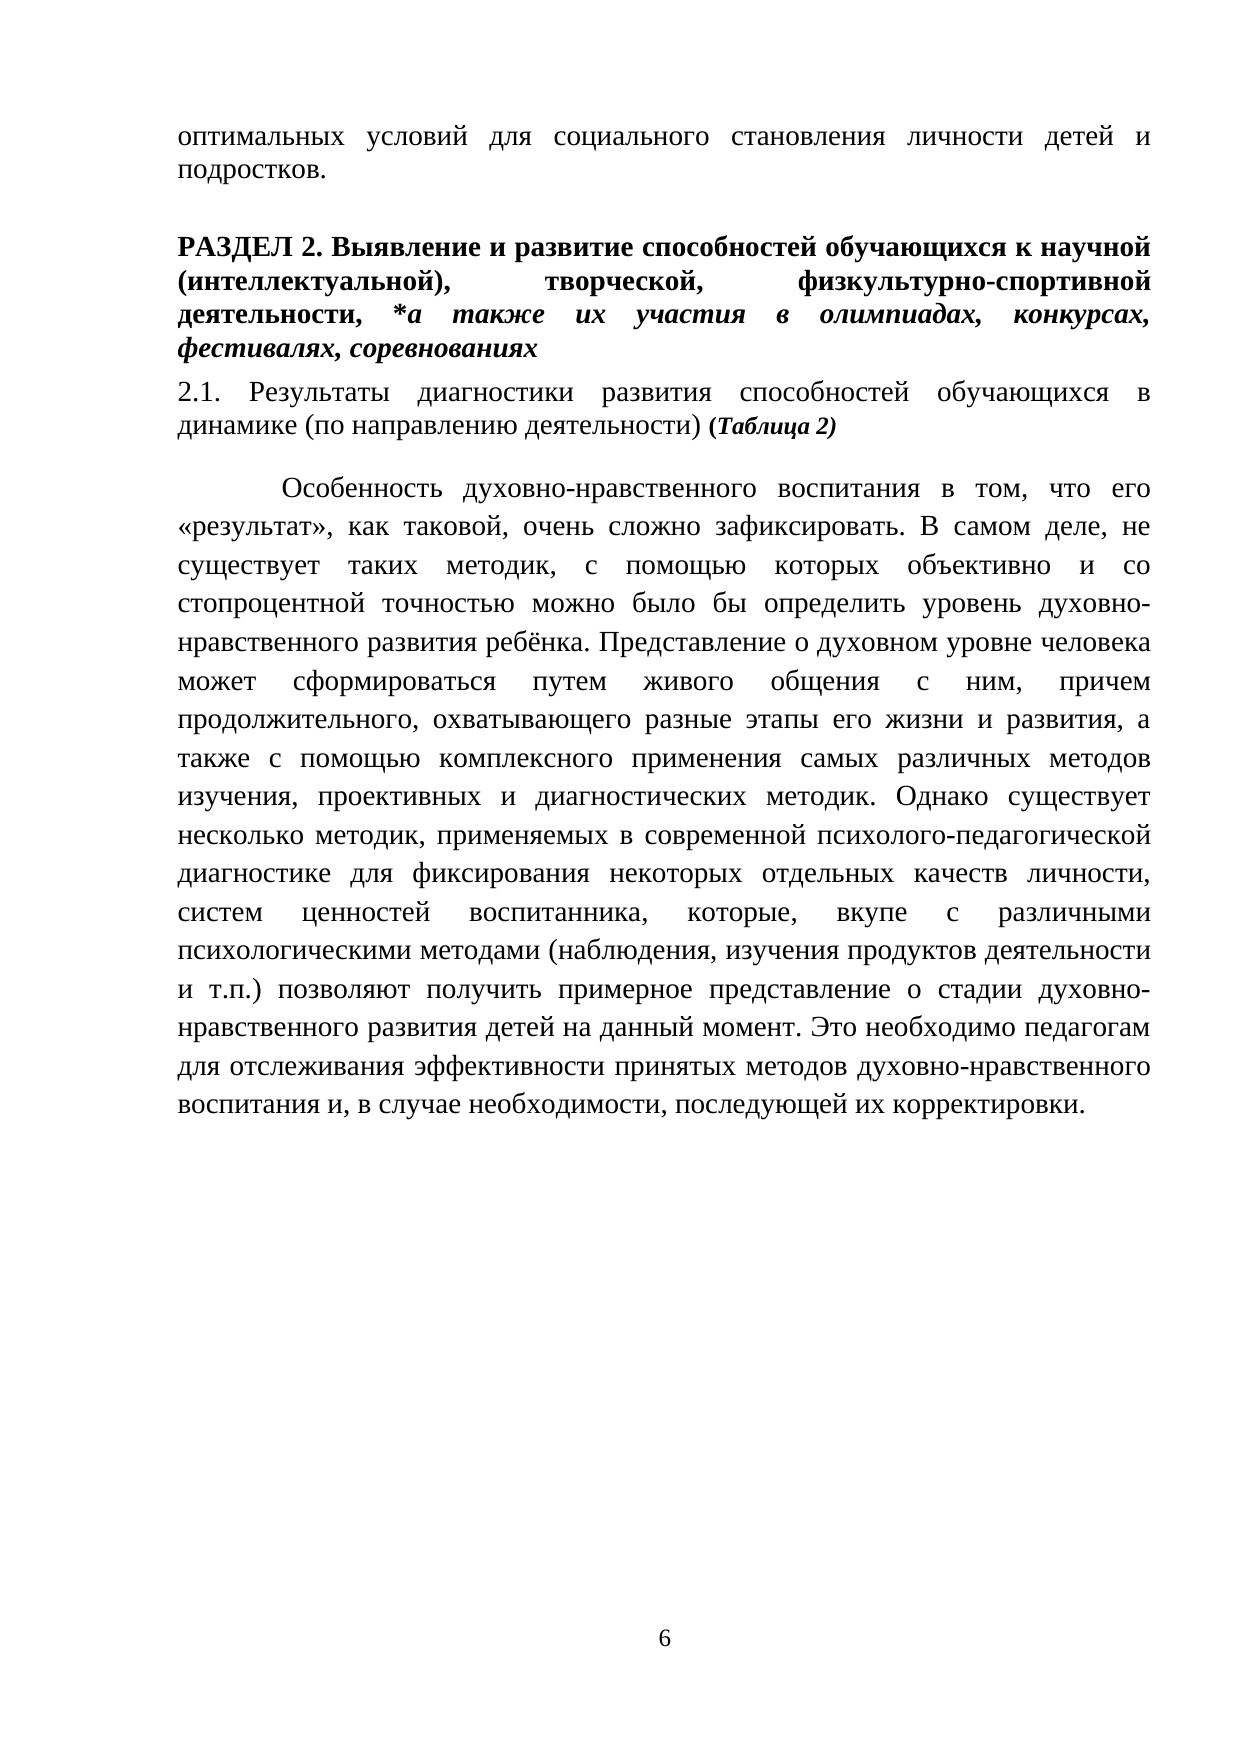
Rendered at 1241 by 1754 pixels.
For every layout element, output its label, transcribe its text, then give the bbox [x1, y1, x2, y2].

text 2.1. Результаты диагностики развития способностей обучающихся в динамике (по направлению деятельности) (Таблица 2) [177, 374, 1152, 441]
text РАЗДЕЛ 2. Выявление и развитие способностей обучающихся к научной (интеллектуальной), творческой, физкультурно-спортивной деятельности, *а также их участия в олимпиадах, конкурсах, фестивалях, соревнованиях [177, 229, 1152, 363]
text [177, 118, 1152, 185]
text Особенность духовно-нравственного воспитания в том, что его «результат», как таковой, очень сложно зафиксировать. В самом деле, не существует таких методик, с помощью которых объективно и со стопроцентной точностью можно было бы определить уровень духовно-нравственного развития ребёнка. Представление о духовном уровне человека может сформироваться путем живого общения с ним, причем продолжительного, охватывающего разные этапы его жизни и развития, а также с помощью комплексного применения самых различных методов изучения, проективных и диагностических методик. Однако существует несколько методик, применяемых в современной психолого-педагогической диагностике для фиксирования некоторых отдельных качеств личности, систем ценностей воспитанника, которые, вкупе с различными психологическими методами (наблюдения, изучения продуктов деятельности и т.п.) позволяют получить примерное представление о стадии духовно-нравственного развития детей на данный момент. Это необходимо педагогам для отслеживания эффективности принятых методов духовно-нравственного воспитания и, в случае необходимости, последующей их корректировки. [177, 470, 1152, 1120]
